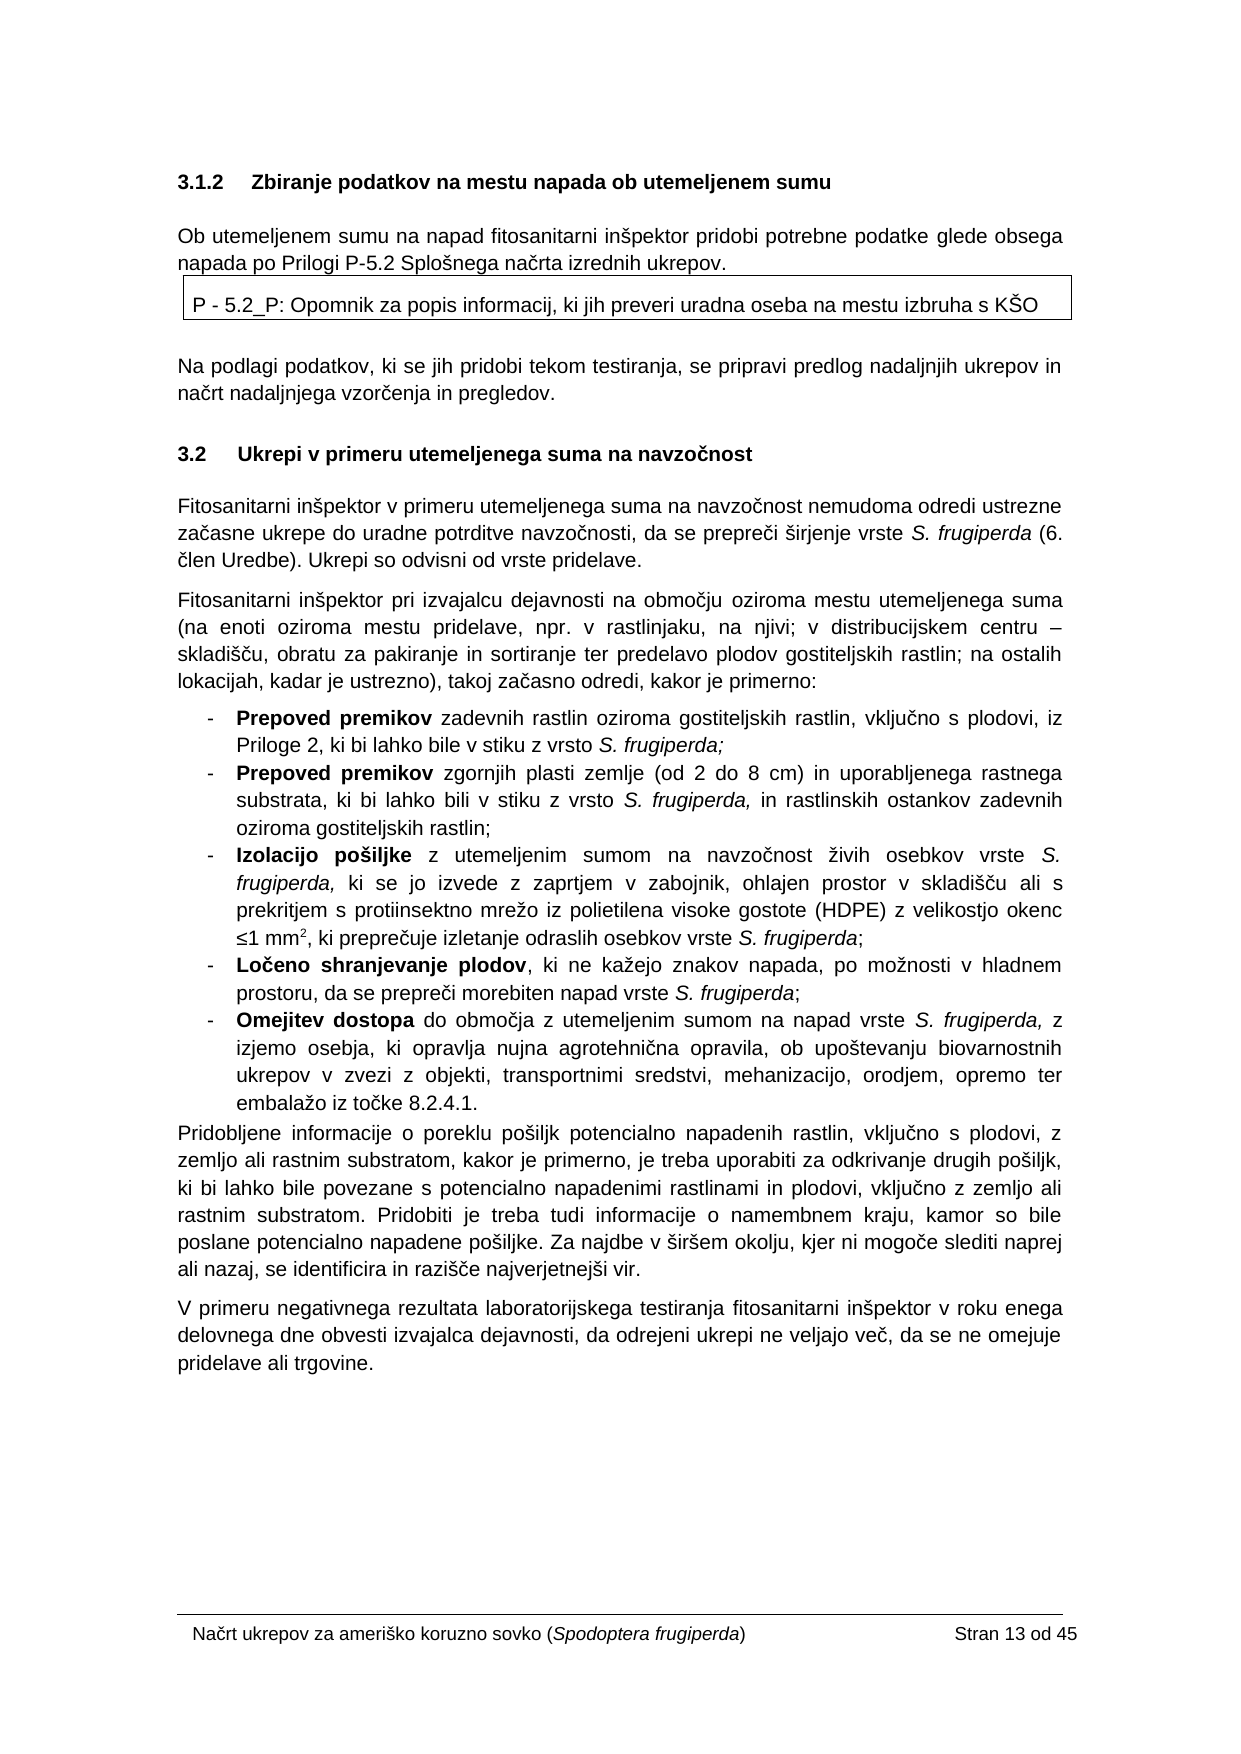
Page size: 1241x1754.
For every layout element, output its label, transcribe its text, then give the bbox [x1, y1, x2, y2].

list Izolacijo pošiljke z utemeljenim sumom na navzočnost živih osebkov vrste S. frugiperda, ki se jo izvede z zaprtjem v zabojnik, ohlajen prostor v skladišču ali s prekritjem s protiinsektno mrežo iz polietilena visoke gostote (HDPE) z velikostjo okenc ≤1 mm2, ki preprečuje izletanje odraslih osebkov vrste S. frugiperda; [207, 843, 1063, 949]
text Ob utemeljenem sumu na napad fitosanitarni inšpektor pridobi potrebne podatke glede obsega napada po Prilogi P-5.2 Splošnega načrta izrednih ukrepov. [177, 221, 1063, 275]
list Prepoved premikov zgornjih plasti zemlje (od 2 do 8 cm) in uporabljenega rastnega substrata, ki bi lahko bili v stiku z vrsto S. frugiperda, in rastlinskih ostankov zadevnih oziroma gostiteljskih rastlin; [207, 761, 1063, 839]
list Omejitev dostopa do območja z utemeljenim sumom na napad vrste S. frugiperda, z izjemo osebja, ki opravlja nujna agrotehnična opravila, ob upoštevanju biovarnostnih ukrepov v zvezi z objekti, transportnimi sredstvi, mehanizacijo, orodjem, opremo ter embalažo iz točke 8.2.4.1. [207, 1008, 1063, 1114]
text V primeru negativnega rezultata laboratorijskega testiranja fitosanitarni inšpektor v roku enega delovnega dne obvesti izvajalca dejavnosti, da odrejeni ukrepi ne veljajo več, da se ne omejuje pridelave ali trgovine. [177, 1293, 1063, 1374]
list Prepoved premikov zadevnih rastlin oziroma gostiteljskih rastlin, vključno s plodovi, iz Priloge 2, ki bi lahko bile v stiku z vrsto S. frugiperda; [207, 706, 1063, 757]
text Pridobljene informacije o poreklu pošiljk potencialno napadenih rastlin, vključno s plodovi, z zemljo ali rastnim substratom, kakor je primerno, je treba uporabiti za odkrivanje drugih pošiljk, ki bi lahko bile povezane s potencialno napadenimi rastlinami in plodovi, vključno z zemljo ali rastnim substratom. Pridobiti je treba tudi informacije o namembnem kraju, kamor so bile poslane potencialno napadene pošiljke. Za najdbe v širšem okolju, kjer ni mogoče slediti naprej ali nazaj, se identificira in razišče najverjetnejši vir. [177, 1118, 1063, 1281]
text P - 5.2_P: Opomnik za popis informacij, ki jih preveri uradna oseba na mestu izbruha s KŠO [184, 276, 1071, 319]
list Ločeno shranjevanje plodov, ki ne kažejo znakov napada, po možnosti v hladnem prostoru, da se prepreči morebiten napad vrste S. frugiperda; [207, 953, 1063, 1004]
text Fitosanitarni inšpektor pri izvajalcu dejavnosti na območju oziroma mestu utemeljenega suma (na enoti oziroma mestu pridelave, npr. v rastlinjaku, na njivi; v distribucijskem centru – skladišču, obratu za pakiranje in sortiranje ter predelavo plodov gostiteljskih rastlin; na ostalih lokacijah, kadar je ustrezno), takoj začasno odredi, kakor je primerno: [177, 585, 1063, 693]
text Fitosanitarni inšpektor v primeru utemeljenega suma na navzočnost nemudoma odredi ustrezne začasne ukrepe do uradne potrditve navzočnosti, da se prepreči širjenje vrste S. frugiperda (6. člen Uredbe). Ukrepi so odvisni od vrste pridelave. [177, 491, 1063, 572]
subtitle Ukrepi v primeru utemeljenega suma na navzočnost [177, 442, 1063, 466]
subtitle Zbiranje podatkov na mestu napada ob utemeljenem sumu [177, 167, 1063, 194]
text Na podlagi podatkov, ki se jih pridobi tekom testiranja, se pripravi predlog nadaljnjih ukrepov in načrt nadaljnjega vzorčenja in pregledov. [177, 350, 1063, 404]
